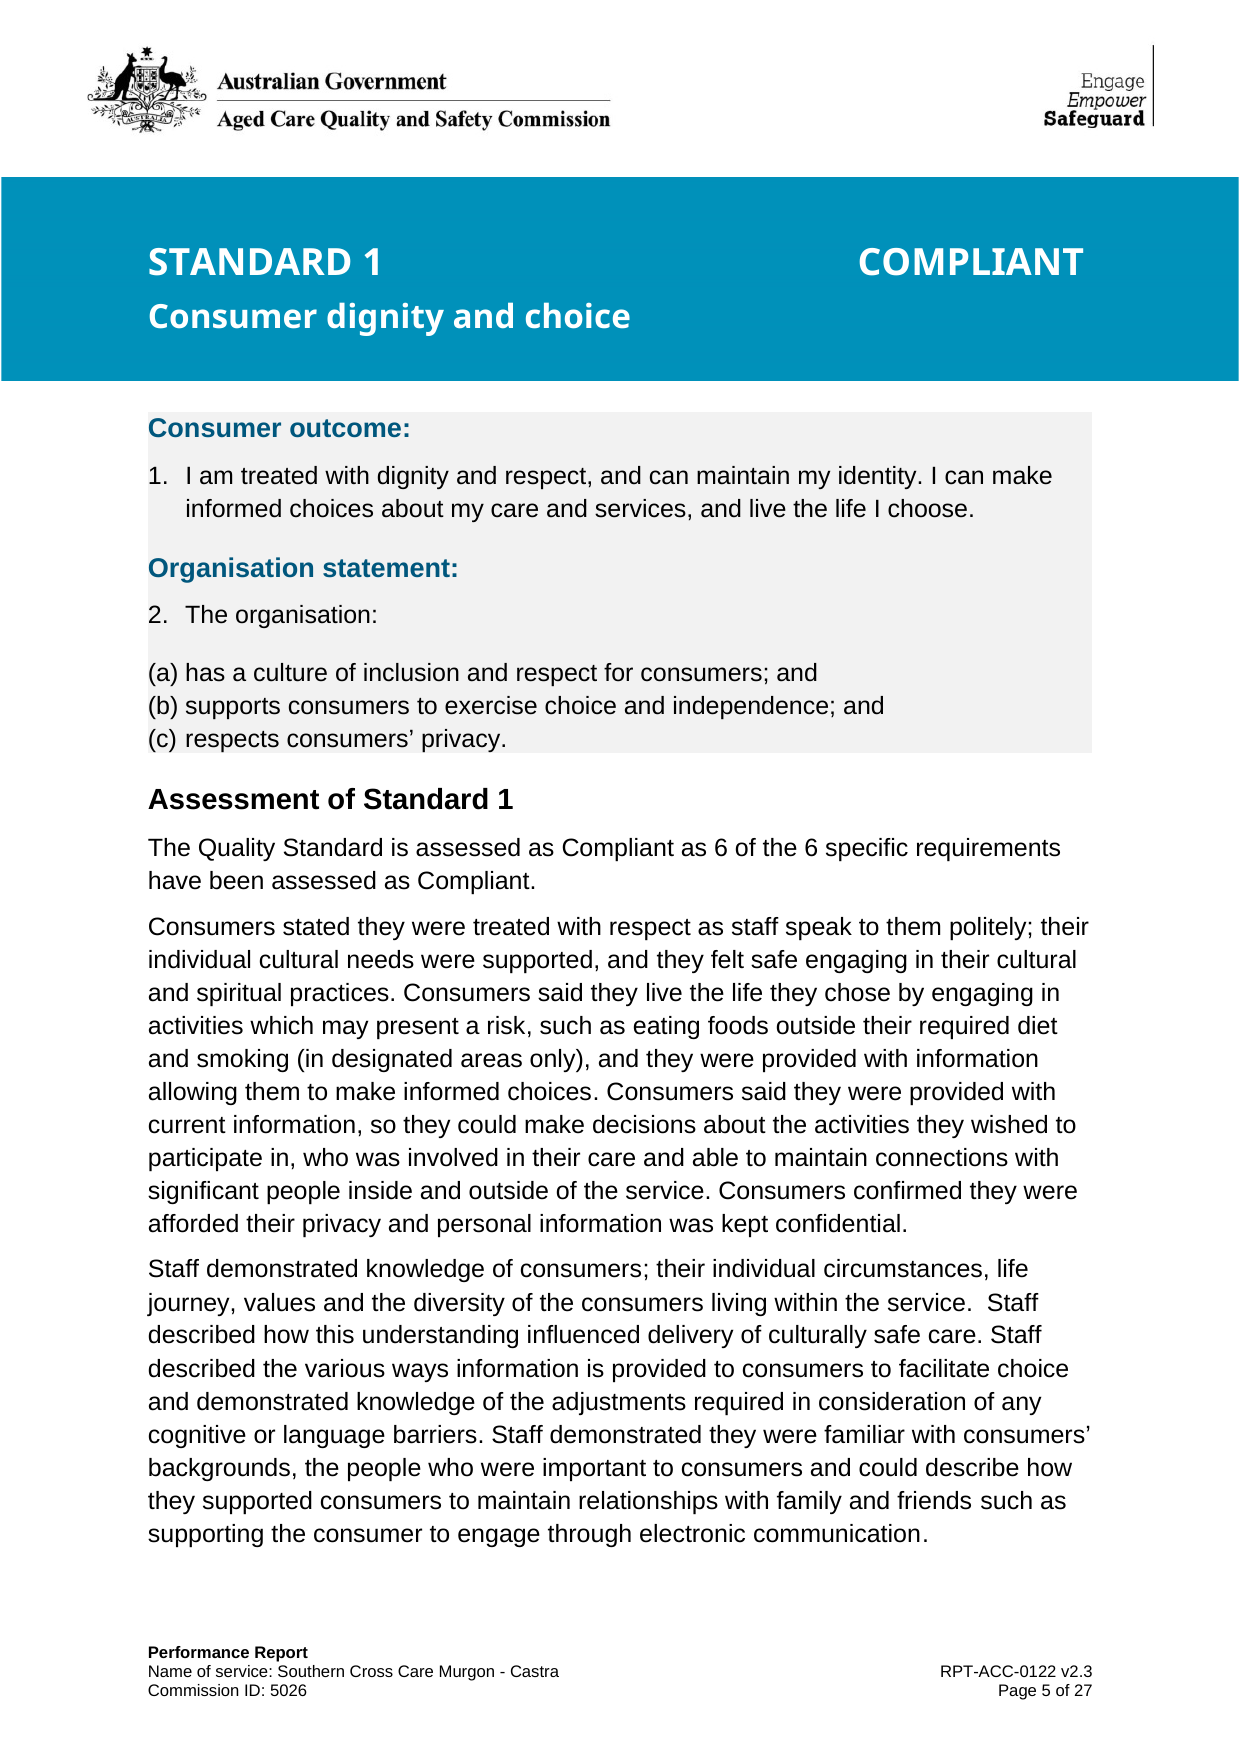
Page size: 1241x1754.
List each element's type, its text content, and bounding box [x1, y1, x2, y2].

subtitle Organisation statement: [148, 552, 1092, 583]
picture [1, 0, 1241, 154]
text Staff demonstrated knowledge of consumers; their individual circumstances, life journey, values and the diversity of the consumers living within the service. Staff described how this understanding influenced delivery of culturally safe care. Staff described the various ways information is provided to consumers to facilitate choice and demonstrated knowledge of the adjustments required in consideration of any cognitive or language barriers. Staff demonstrated they were familiar with consumers’ backgrounds, the people who were important to consumers and could describe how they supported consumers to maintain relationships with family and friends such as supporting the consumer to engage through electronic communication. [148, 1254, 1092, 1547]
subtitle Consumer outcome: [148, 412, 1092, 443]
list respects consumers’ privacy. [148, 724, 1092, 753]
list has a culture of inclusion and respect for consumers; and [148, 658, 1092, 687]
list supports consumers to exercise choice and independence; and [148, 691, 1092, 720]
subtitle STANDARD 1 COMPLIANT Consumer dignity and choice [148, 236, 1092, 339]
text Consumers stated they were treated with respect as staff speak to them politely; their individual cultural needs were supported, and they felt safe engaging in their cultural and spiritual practices. Consumers said they live the life they chose by engaging in activities which may present a risk, such as eating foods outside their required diet and smoking (in designated areas only), and they were provided with information allowing them to make informed choices. Consumers said they were provided with current information, so they could make decisions about the activities they wished to participate in, who was involved in their care and able to maintain connections with significant people inside and outside of the service. Consumers confirmed they were afforded their privacy and personal information was kept confidential. [148, 912, 1092, 1238]
list I am treated with dignity and respect, and can maintain my identity. I can make informed choices about my care and services, and live the life I choose. [148, 461, 1092, 522]
text The Quality Standard is assessed as Compliant as 6 of the 6 specific requirements have been assessed as Compliant. [148, 833, 1092, 895]
list The organisation: [148, 600, 1092, 629]
subtitle Assessment of Standard 1 [148, 782, 1092, 816]
